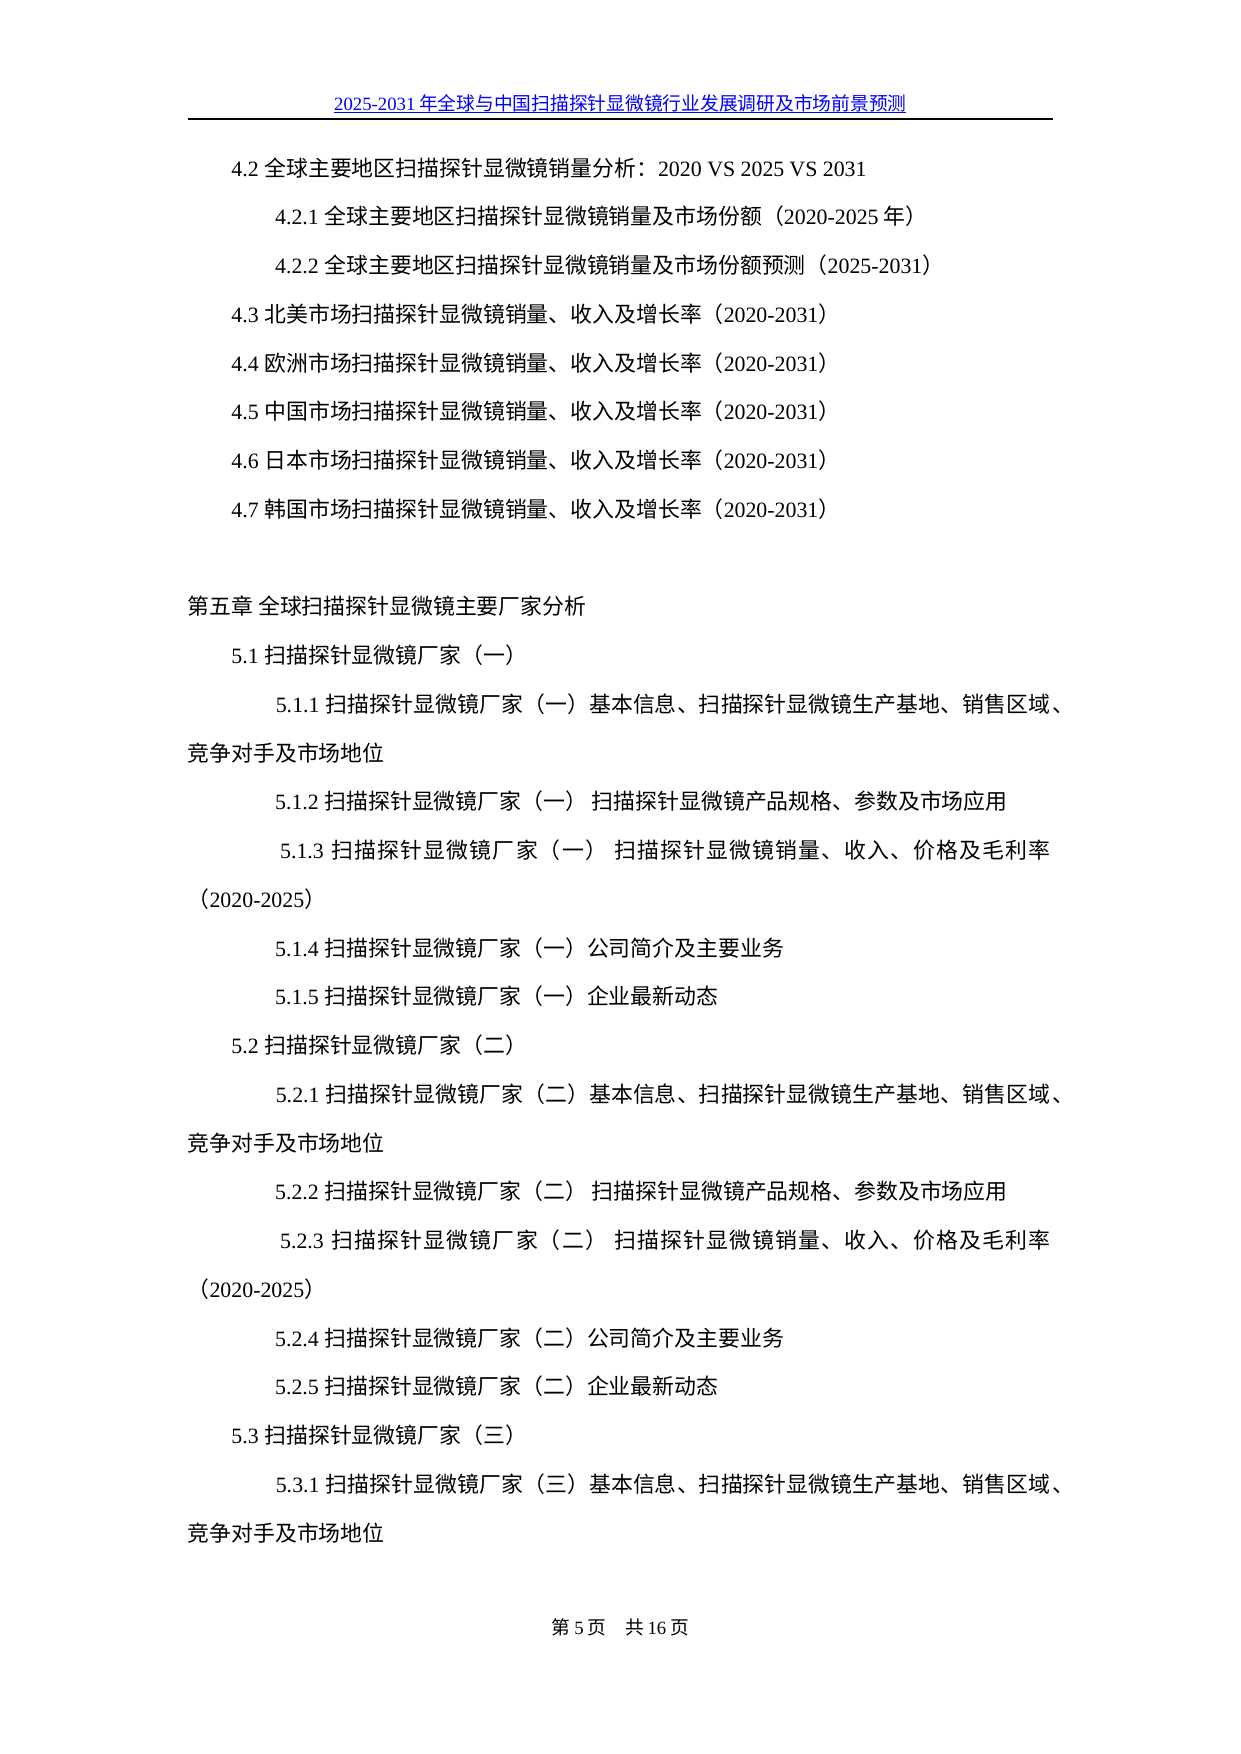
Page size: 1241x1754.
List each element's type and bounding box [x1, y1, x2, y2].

text [187, 150, 1053, 1548]
